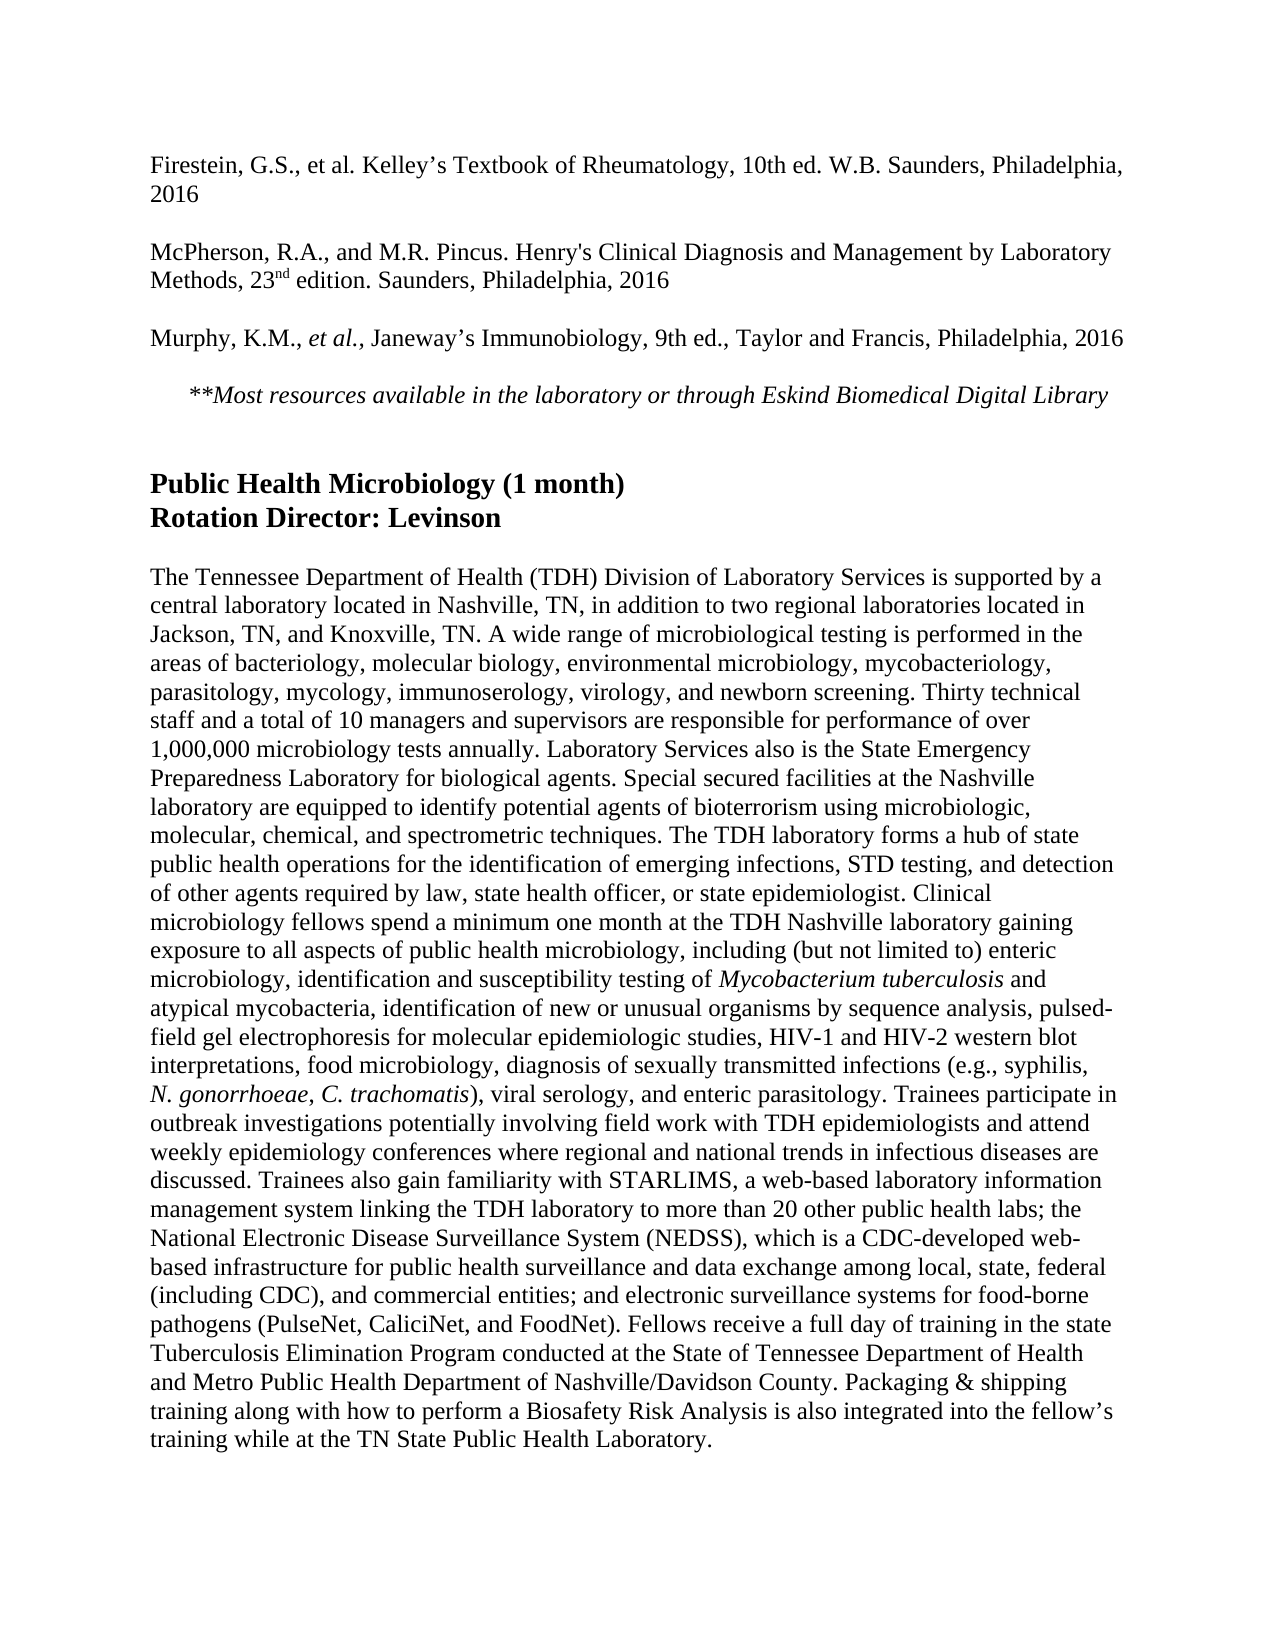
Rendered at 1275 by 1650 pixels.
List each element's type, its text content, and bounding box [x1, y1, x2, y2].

text The Tennessee Department of Health (TDH) Division of Laboratory Services is supported by a central laboratory located in Nashville, TN, in addition to two regional laboratories located in Jackson, TN, and Knoxville, TN. A wide range of microbiological testing is performed in the areas of bacteriology, molecular biology, environmental microbiology, mycobacteriology, parasitology, mycology, immunoserology, virology, and newborn screening. Thirty technical staff and a total of 10 managers and supervisors are responsible for performance of over 1,000,000 microbiology tests annually. Laboratory Services also is the State Emergency Preparedness Laboratory for biological agents. Special secured facilities at the Nashville laboratory are equipped to identify potential agents of bioterrorism using microbiologic, molecular, chemical, and spectrometric techniques. The TDH laboratory forms a hub of state public health operations for the identification of emerging infections, STD testing, and detection of other agents required by law, state health officer, or state epidemiologist. Clinical microbiology fellows spend a minimum one month at the TDH Nashville laboratory gaining exposure to all aspects of public health microbiology, including (but not limited to) enteric microbiology, identification and susceptibility testing of Mycobacterium tuberculosis and atypical mycobacteria, identification of new or unusual organisms by sequence analysis, pulsed- field gel electrophoresis for molecular epidemiologic studies, HIV-1 and HIV-2 western blot interpretations, food microbiology, diagnosis of sexually transmitted infections (e.g., syphilis, N. gonorrhoeae, C. trachomatis), viral serology, and enteric parasitology. Trainees participate in outbreak investigations potentially involving field work with TDH epidemiologists and attend weekly epidemiology conferences where regional and national trends in infectious diseases are discussed. Trainees also gain familiarity with STARLIMS, a web-based laboratory information management system linking the TDH laboratory to more than 20 other public health labs; the National Electronic Disease Surveillance System (NEDSS), which is a CDC-developed web- based infrastructure for public health surveillance and data exchange among local, state, federal (including CDC), and commercial entities; and electronic surveillance systems for food-borne pathogens (PulseNet, CaliciNet, and FoodNet). Fellows receive a full day of training in the state Tuberculosis Elimination Program conducted at the State of Tennessee Department of Health and Metro Public Health Department of Nashville/Davidson County. Packaging & shipping [150, 562, 1118, 1395]
text McPherson, R.A., and M.R. Pincus. Henry's Clinical Diagnosis and Management by Laboratory Methods, 23nd edition. Saunders, Philadelphia, 2016 [150, 237, 1124, 294]
subtitle Public Health Microbiology (1 month) Rotation Director: Levinson [150, 466, 627, 533]
text **Most resources available in the laboratory or through Eskind Biomedical Digital Library [188, 380, 1275, 409]
text training along with how to perform a Biosafety Risk Analysis is also integrated into the fellow’s training while at the TN State Public Health Laboratory. [150, 1396, 1124, 1453]
text Firestein, G.S., et al. Kelley’s Textbook of Rheumatology, 10th ed. W.B. Saunders, Philadelphia, 2016 [150, 150, 1124, 208]
text Murphy, K.M., et al., Janeway’s Immunobiology, 9th ed., Taylor and Francis, Philadelphia, 2016 [150, 323, 1275, 351]
